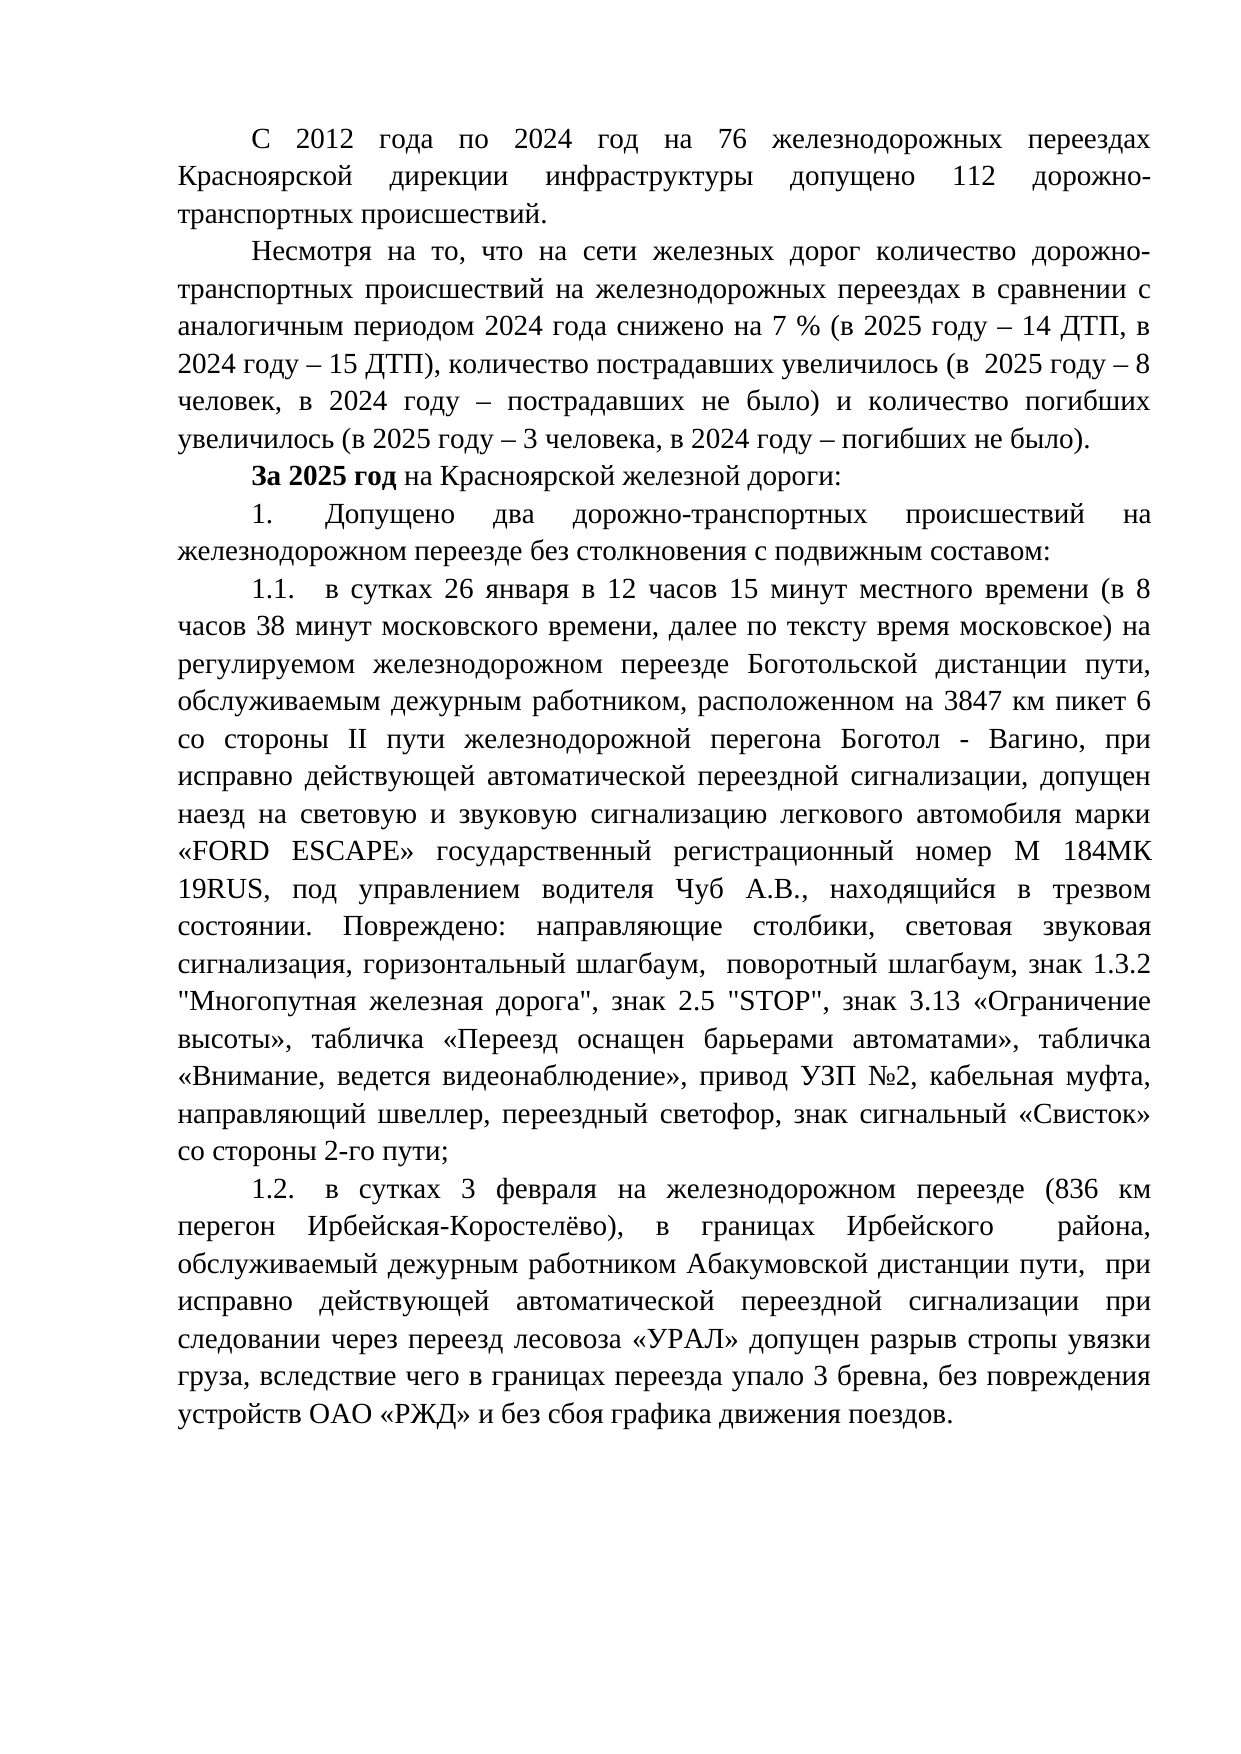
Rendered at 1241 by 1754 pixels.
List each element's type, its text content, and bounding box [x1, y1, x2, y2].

list Несмотря на то, что на сети железных дорог количество дорожно-транспортных происшествий на железнодорожных переездах в сравнении с аналогичным периодом 2024 года снижено на 7 % (в 2025 году – 14 ДТП, в 2024 году – 15 ДТП), количество пострадавших увеличилось (в 2025 году – 8 человек, в 2024 году – пострадавших не было) и количество погибших увеличилось (в 2025 году – 3 человека, в 2024 году – погибших не было). [177, 231, 1152, 456]
list 1. Допущено два дорожно-транспортных происшествий на железнодорожном переезде без столкновения с подвижным составом: [177, 493, 1152, 568]
list в сутках 3 февраля на железнодорожном переезде (836 км перегон Ирбейская-Коростелёво), в границах Ирбейского района, обслуживаемый дежурным работником Абакумовской дистанции пути, при исправно действующей автоматической переездной сигнализации при следовании через переезд лесовоза «УРАЛ» допущен разрыв стропы увязки груза, вследствие чего в границах переезда упало 3 бревна, без повреждения устройств ОАО «РЖД» и без сбоя графика движения поездов. [177, 1168, 1152, 1431]
list С 2012 года по 2024 год на 76 железнодорожных переездах Красноярской дирекции инфраструктуры допущено 112 дорожно-транспортных происшествий. [177, 118, 1152, 231]
list в сутках 26 января в 12 часов 15 минут местного времени (в 8 часов 38 минут московского времени, далее по тексту время московское) на регулируемом железнодорожном переезде Боготольской дистанции пути, обслуживаемым дежурным работником, расположенном на 3847 км пикет 6 со стороны II пути железнодорожной перегона Боготол - Вагино, при исправно действующей автоматической переездной сигнализации, допущен наезд на световую и звуковую сигнализацию легкового автомобиля марки «FORD ESCAPE» государственный регистрационный номер М 184МК 19RUS, под управлением водителя Чуб А.В., находящийся в трезвом состоянии. Повреждено: направляющие столбики, световая звуковая сигнализация, горизонтальный шлагбаум, поворотный шлагбаум, знак 1.3.2 "Многопутная железная дорога", знак 2.5 "STOP", знак 3.13 «Ограничение высоты», табличка «Переезд оснащен барьерами автоматами», табличка «Внимание, ведется видеонаблюдение», привод УЗП №2, кабельная муфта, направляющий швеллер, переездный светофор, знак сигнальный «Свисток» со стороны 2-го пути; [177, 568, 1152, 1168]
list За 2025 год на Красноярской железной дороги: [177, 456, 1152, 493]
